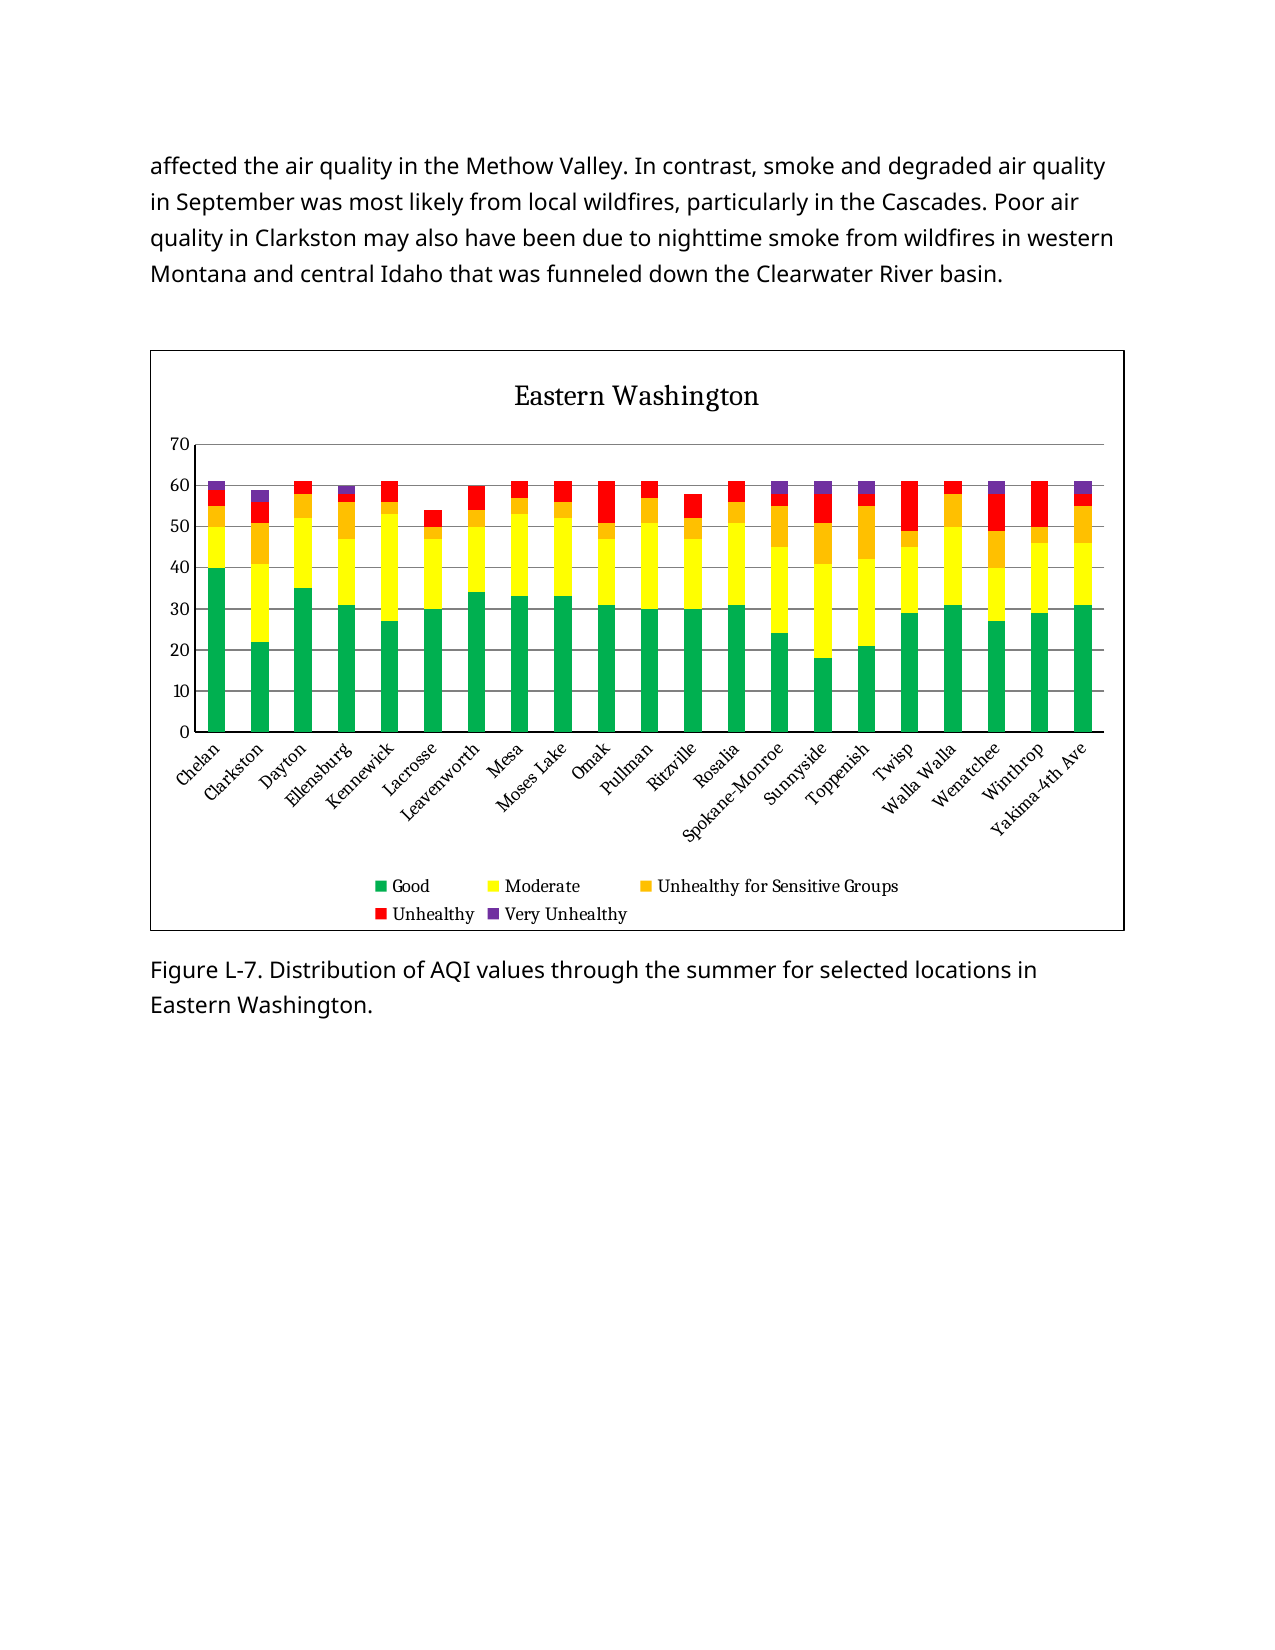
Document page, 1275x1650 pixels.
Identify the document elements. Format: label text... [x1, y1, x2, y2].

text Figure L-7. Distribution of AQI values through the summer for selected locations in Eastern Washington. [150, 931, 1125, 1021]
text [150, 150, 1125, 289]
